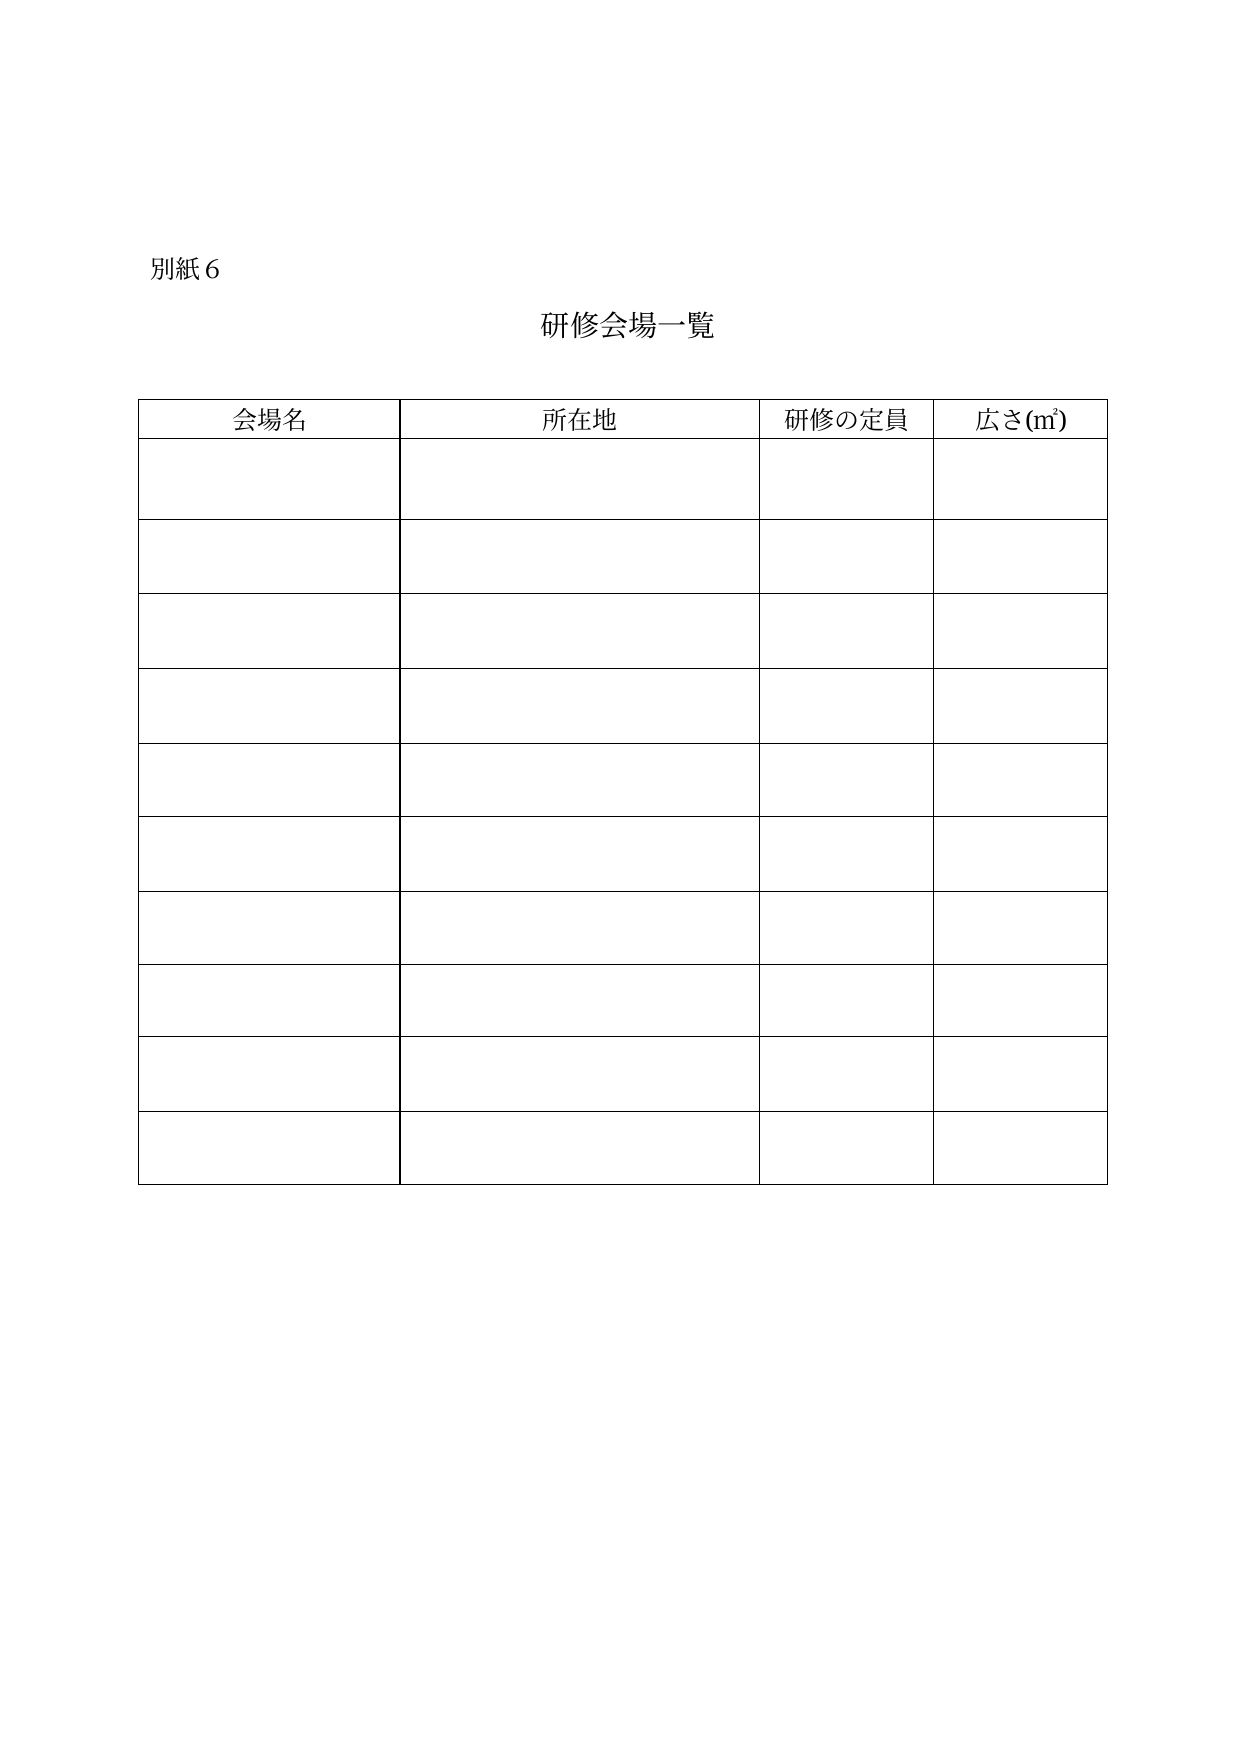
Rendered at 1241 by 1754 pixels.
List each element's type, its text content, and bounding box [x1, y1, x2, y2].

table_cell [139, 669, 399, 743]
table_cell [139, 965, 399, 1036]
table_cell [139, 1037, 399, 1111]
table_cell [760, 1037, 933, 1111]
table_cell [139, 1112, 399, 1184]
table_cell [760, 817, 933, 891]
table_header 広さ(㎡) [934, 400, 1107, 438]
table_cell [760, 520, 933, 593]
table_cell [760, 594, 933, 668]
table_cell [401, 594, 759, 668]
table_cell [401, 744, 759, 816]
table_cell [934, 744, 1107, 816]
table_cell [401, 439, 759, 519]
table_cell [139, 892, 399, 964]
table_cell [760, 965, 933, 1036]
table_cell [760, 744, 933, 816]
table_cell [139, 594, 399, 668]
table_cell [760, 1112, 933, 1184]
table_cell [934, 669, 1107, 743]
text 研修会場一覧 [150, 287, 1106, 362]
table_cell [401, 520, 759, 593]
table_cell [401, 669, 759, 743]
table_cell [401, 965, 759, 1036]
table_cell [934, 1037, 1107, 1111]
table_cell [934, 965, 1107, 1036]
table_cell [401, 1112, 759, 1184]
table_cell [760, 669, 933, 743]
table_cell [760, 892, 933, 964]
table_header 研修の定員 [760, 400, 933, 438]
table_header 会場名 [139, 400, 399, 438]
table_cell [934, 594, 1107, 668]
table_cell [139, 817, 399, 891]
table_header 所在地 [401, 400, 759, 438]
table_cell [139, 744, 399, 816]
table_cell [934, 1112, 1107, 1184]
table_cell [760, 439, 933, 519]
table_cell [139, 520, 399, 593]
table_cell [401, 892, 759, 964]
table_cell [934, 439, 1107, 519]
table_cell [934, 817, 1107, 891]
text 別紙６ [150, 249, 1106, 287]
table_cell [401, 1037, 759, 1111]
table_cell [934, 520, 1107, 593]
table_cell [401, 817, 759, 891]
table_cell [934, 892, 1107, 964]
table_cell [139, 439, 399, 519]
